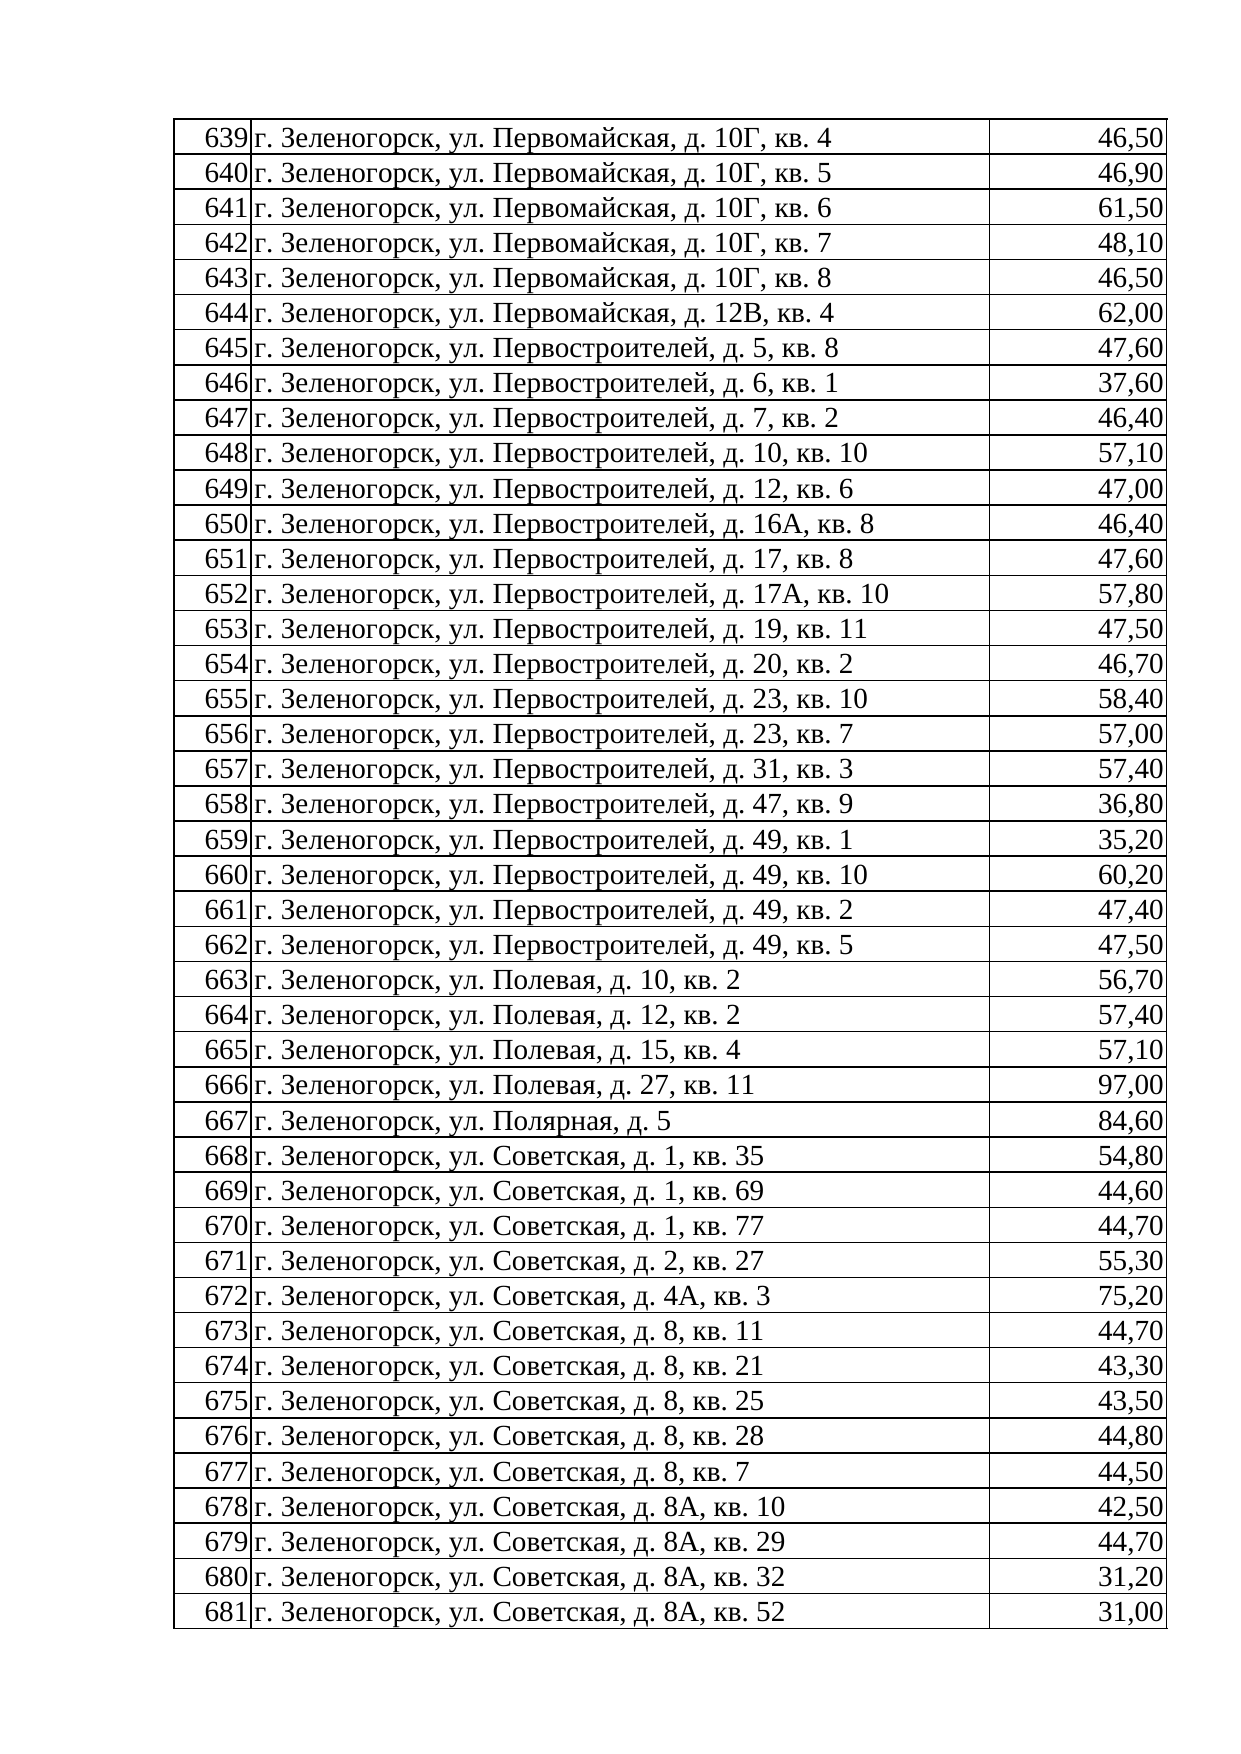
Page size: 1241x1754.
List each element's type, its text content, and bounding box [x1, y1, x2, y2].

table_cell 676 [175, 1419, 250, 1452]
table_cell 37,60 [990, 366, 1166, 399]
table_cell 43,30 [990, 1348, 1166, 1382]
table_cell 44,50 [990, 1454, 1166, 1487]
table_cell 46,40 [990, 506, 1166, 539]
table_cell г. Зеленогорск, ул. Советская, д. 8, кв. 11 [252, 1313, 989, 1347]
table_cell г. Зеленогорск, ул. Полевая, д. 27, кв. 11 [252, 1068, 989, 1101]
table_cell 681 [175, 1594, 250, 1628]
table_cell 42,50 [990, 1489, 1166, 1522]
table_cell 31,00 [990, 1594, 1166, 1628]
table_cell г. Зеленогорск, ул. Советская, д. 2, кв. 27 [252, 1243, 989, 1277]
table_cell г. Зеленогорск, ул. Первомайская, д. 10Г, кв. 6 [252, 190, 989, 223]
table_cell 675 [175, 1383, 250, 1417]
table_cell 661 [175, 892, 250, 926]
table_cell г. Зеленогорск, ул. Советская, д. 4А, кв. 3 [252, 1278, 989, 1312]
table_cell 641 [175, 190, 250, 223]
table_cell 46,70 [990, 646, 1166, 680]
table_cell г. Зеленогорск, ул. Советская, д. 8, кв. 7 [252, 1454, 989, 1487]
table_cell 655 [175, 681, 250, 715]
table_cell г. Зеленогорск, ул. Советская, д. 8, кв. 21 [252, 1348, 989, 1382]
table_cell г. Зеленогорск, ул. Первостроителей, д. 49, кв. 10 [252, 857, 989, 890]
table_cell 31,20 [990, 1559, 1166, 1592]
table_cell г. Зеленогорск, ул. Первостроителей, д. 17, кв. 8 [252, 541, 989, 574]
table_cell 36,80 [990, 787, 1166, 820]
table_cell 46,90 [990, 155, 1166, 188]
table_cell 44,80 [990, 1419, 1166, 1452]
table_cell 667 [175, 1103, 250, 1136]
table_cell г. Зеленогорск, ул. Первостроителей, д. 19, кв. 11 [252, 611, 989, 645]
table_cell г. Зеленогорск, ул. Первостроителей, д. 49, кв. 2 [252, 892, 989, 926]
table_cell г. Зеленогорск, ул. Первомайская, д. 12В, кв. 4 [252, 295, 989, 329]
table_cell 640 [175, 155, 250, 188]
table_cell г. Зеленогорск, ул. Первостроителей, д. 31, кв. 3 [252, 752, 989, 785]
table_cell 97,00 [990, 1068, 1166, 1101]
table_cell 653 [175, 611, 250, 645]
table_cell г. Зеленогорск, ул. Первостроителей, д. 6, кв. 1 [252, 366, 989, 399]
table_cell г. Зеленогорск, ул. Полевая, д. 10, кв. 2 [252, 962, 989, 996]
table_cell 680 [175, 1559, 250, 1592]
table_cell г. Зеленогорск, ул. Первомайская, д. 10Г, кв. 4 [252, 120, 989, 153]
table_cell г. Зеленогорск, ул. Первостроителей, д. 16А, кв. 8 [252, 506, 989, 539]
table_cell 644 [175, 295, 250, 329]
table_cell 639 [175, 120, 250, 153]
table_cell 43,50 [990, 1383, 1166, 1417]
table_cell 57,40 [990, 752, 1166, 785]
table_cell 44,70 [990, 1313, 1166, 1347]
table_cell г. Зеленогорск, ул. Полевая, д. 12, кв. 2 [252, 997, 989, 1031]
table_cell 669 [175, 1173, 250, 1206]
table_cell 678 [175, 1489, 250, 1522]
table_cell 665 [175, 1032, 250, 1066]
table_cell 654 [175, 646, 250, 680]
table_cell г. Зеленогорск, ул. Первостроителей, д. 49, кв. 1 [252, 822, 989, 855]
table_cell г. Зеленогорск, ул. Первостроителей, д. 23, кв. 10 [252, 681, 989, 715]
table_cell 679 [175, 1524, 250, 1557]
table_cell г. Зеленогорск, ул. Советская, д. 1, кв. 77 [252, 1208, 989, 1241]
table_cell г. Зеленогорск, ул. Первостроителей, д. 10, кв. 10 [252, 436, 989, 469]
table_cell 55,30 [990, 1243, 1166, 1277]
table_cell 663 [175, 962, 250, 996]
table_cell 651 [175, 541, 250, 574]
table_cell 657 [175, 752, 250, 785]
table_cell 46,40 [990, 401, 1166, 434]
table_cell г. Зеленогорск, ул. Первостроителей, д. 20, кв. 2 [252, 646, 989, 680]
table_cell 648 [175, 436, 250, 469]
table_cell г. Зеленогорск, ул. Советская, д. 8А, кв. 52 [252, 1594, 989, 1628]
table_cell 645 [175, 330, 250, 364]
table_cell 56,70 [990, 962, 1166, 996]
table_cell 649 [175, 471, 250, 504]
table_cell 35,20 [990, 822, 1166, 855]
table_cell 48,10 [990, 225, 1166, 258]
table_cell г. Зеленогорск, ул. Советская, д. 1, кв. 35 [252, 1138, 989, 1171]
table_cell 662 [175, 927, 250, 961]
table_cell 84,60 [990, 1103, 1166, 1136]
table_cell г. Зеленогорск, ул. Первостроителей, д. 17А, кв. 10 [252, 576, 989, 609]
table_cell г. Зеленогорск, ул. Первомайская, д. 10Г, кв. 7 [252, 225, 989, 258]
table_cell 666 [175, 1068, 250, 1101]
table_cell 652 [175, 576, 250, 609]
table_cell 664 [175, 997, 250, 1031]
table_cell 62,00 [990, 295, 1166, 329]
table_cell г. Зеленогорск, ул. Советская, д. 8, кв. 28 [252, 1419, 989, 1452]
table_cell г. Зеленогорск, ул. Полевая, д. 15, кв. 4 [252, 1032, 989, 1066]
table_cell г. Зеленогорск, ул. Первостроителей, д. 7, кв. 2 [252, 401, 989, 434]
table_cell 44,60 [990, 1173, 1166, 1206]
table_cell 57,40 [990, 997, 1166, 1031]
table_cell 47,60 [990, 541, 1166, 574]
table_cell 672 [175, 1278, 250, 1312]
table_cell 47,60 [990, 330, 1166, 364]
table_cell 47,50 [990, 611, 1166, 645]
table_cell 642 [175, 225, 250, 258]
table_cell 647 [175, 401, 250, 434]
table_cell 44,70 [990, 1208, 1166, 1241]
table_cell 643 [175, 260, 250, 294]
table_cell 673 [175, 1313, 250, 1347]
table_cell 46,50 [990, 120, 1166, 153]
table_cell г. Зеленогорск, ул. Первомайская, д. 10Г, кв. 5 [252, 155, 989, 188]
table_cell 650 [175, 506, 250, 539]
table_cell 671 [175, 1243, 250, 1277]
table_cell г. Зеленогорск, ул. Первомайская, д. 10Г, кв. 8 [252, 260, 989, 294]
table_cell 646 [175, 366, 250, 399]
table_cell г. Зеленогорск, ул. Советская, д. 8А, кв. 10 [252, 1489, 989, 1522]
table_cell 54,80 [990, 1138, 1166, 1171]
table_cell 58,40 [990, 681, 1166, 715]
table_cell 658 [175, 787, 250, 820]
table_cell 674 [175, 1348, 250, 1382]
table_cell г. Зеленогорск, ул. Первостроителей, д. 5, кв. 8 [252, 330, 989, 364]
table_cell 656 [175, 717, 250, 750]
table_cell 57,10 [990, 436, 1166, 469]
table_cell 47,00 [990, 471, 1166, 504]
table_cell г. Зеленогорск, ул. Советская, д. 1, кв. 69 [252, 1173, 989, 1206]
table_cell г. Зеленогорск, ул. Первостроителей, д. 23, кв. 7 [252, 717, 989, 750]
table_cell г. Зеленогорск, ул. Первостроителей, д. 47, кв. 9 [252, 787, 989, 820]
table_cell 44,70 [990, 1524, 1166, 1557]
table_cell 75,20 [990, 1278, 1166, 1312]
table_cell 57,80 [990, 576, 1166, 609]
table_cell 670 [175, 1208, 250, 1241]
table_cell 46,50 [990, 260, 1166, 294]
table_cell 659 [175, 822, 250, 855]
table_cell г. Зеленогорск, ул. Советская, д. 8А, кв. 32 [252, 1559, 989, 1592]
table_cell 57,00 [990, 717, 1166, 750]
table_cell 47,50 [990, 927, 1166, 961]
table_cell 668 [175, 1138, 250, 1171]
table_cell 57,10 [990, 1032, 1166, 1066]
table_cell 60,20 [990, 857, 1166, 890]
table_cell г. Зеленогорск, ул. Советская, д. 8А, кв. 29 [252, 1524, 989, 1557]
table_cell 677 [175, 1454, 250, 1487]
table_cell 47,40 [990, 892, 1166, 926]
table_cell 61,50 [990, 190, 1166, 223]
table_cell г. Зеленогорск, ул. Полярная, д. 5 [252, 1103, 989, 1136]
table_cell г. Зеленогорск, ул. Первостроителей, д. 49, кв. 5 [252, 927, 989, 961]
table_cell г. Зеленогорск, ул. Первостроителей, д. 12, кв. 6 [252, 471, 989, 504]
table_cell 660 [175, 857, 250, 890]
table_cell г. Зеленогорск, ул. Советская, д. 8, кв. 25 [252, 1383, 989, 1417]
